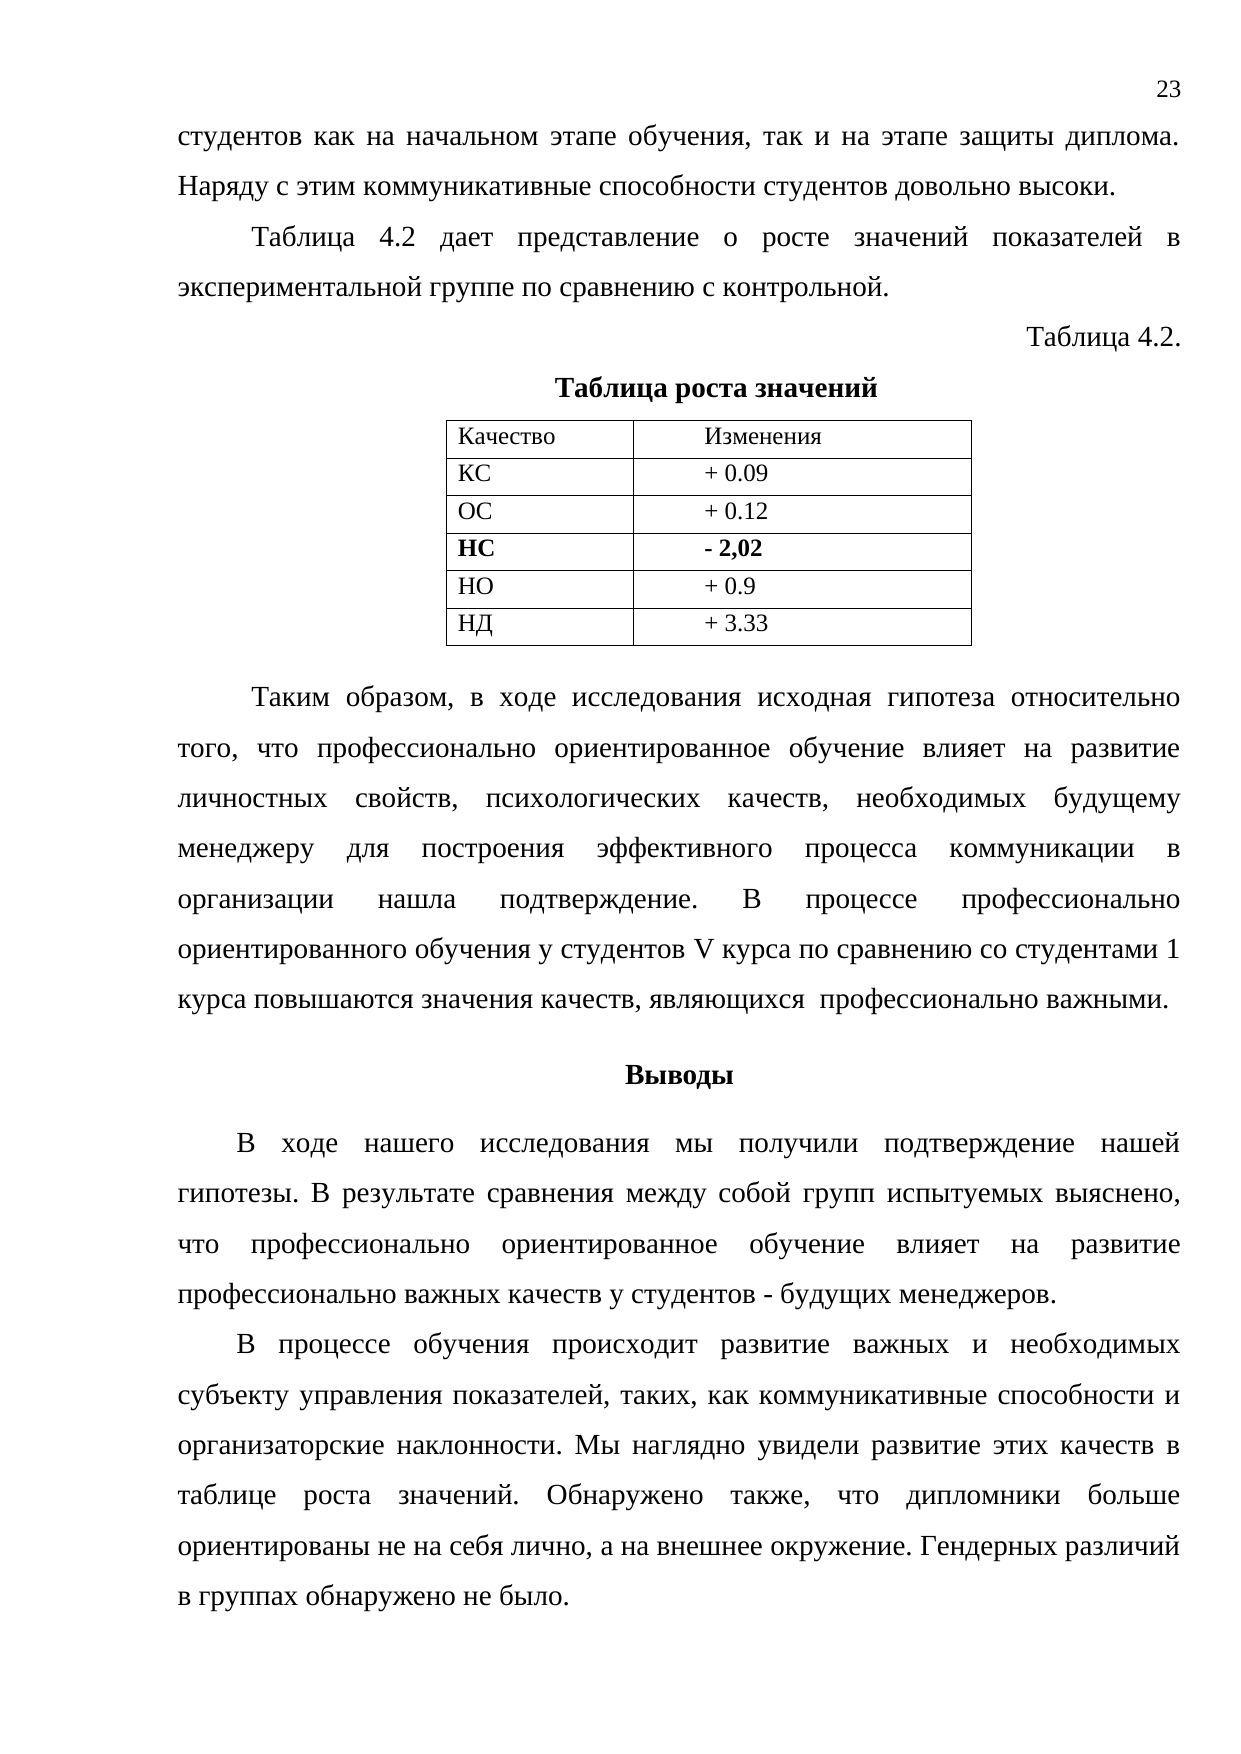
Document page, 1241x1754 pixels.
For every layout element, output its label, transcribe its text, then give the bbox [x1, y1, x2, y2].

table_cell КС [447, 459, 633, 495]
table_cell + 0.12 [634, 496, 971, 532]
table_cell НД [447, 609, 633, 645]
table_header Изменения [634, 421, 971, 457]
text Таблица роста значений [177, 370, 1181, 403]
text Таблица 4.2. [177, 319, 1181, 353]
subtitle Выводы [177, 1057, 1181, 1090]
table_cell - 2,02 [634, 534, 971, 570]
text Таким образом, в ходе исследования исходная гипотеза относительно того, что профессионально ориентированное обучение влияет на развитие личностных свойств, психологических качеств, необходимых будущему менеджеру для построения эффективного процесса коммуникации в организации нашла подтверждение. В процессе профессионально ориентированного обучения у студентов V курса по сравнению со студентами 1 курса повышаются значения качеств, являющихся профессионально важными. [177, 679, 1181, 1015]
table_cell + 3.33 [634, 609, 971, 645]
table_cell + 0.9 [634, 571, 971, 607]
table_cell НС [447, 534, 633, 570]
table_cell НО [447, 571, 633, 607]
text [177, 118, 1181, 202]
text Таблица 4.2 дает представление о росте значений показателей в экспериментальной группе по сравнению с контрольной. [177, 219, 1181, 303]
table_cell ОС [447, 496, 633, 532]
table_header Качество [447, 421, 633, 457]
text В процессе обучения происходит развитие важных и необходимых субъекту управления показателей, таких, как коммуникативные способности и организаторские наклонности. Мы наглядно увидели развитие этих качеств в таблице роста значений. Обнаружено также, что дипломники больше ориентированы не на себя лично, а на внешнее окружение. Гендерных различий в группах обнаружено не было. [177, 1327, 1181, 1612]
table_cell + 0.09 [634, 459, 971, 495]
text В ходе нашего исследования мы получили подтверждение нашей гипотезы. В результате сравнения между собой групп испытуемых выяснено, что профессионально ориентированное обучение влияет на развитие профессионально важных качеств у студентов - будущих менеджеров. [177, 1125, 1181, 1310]
